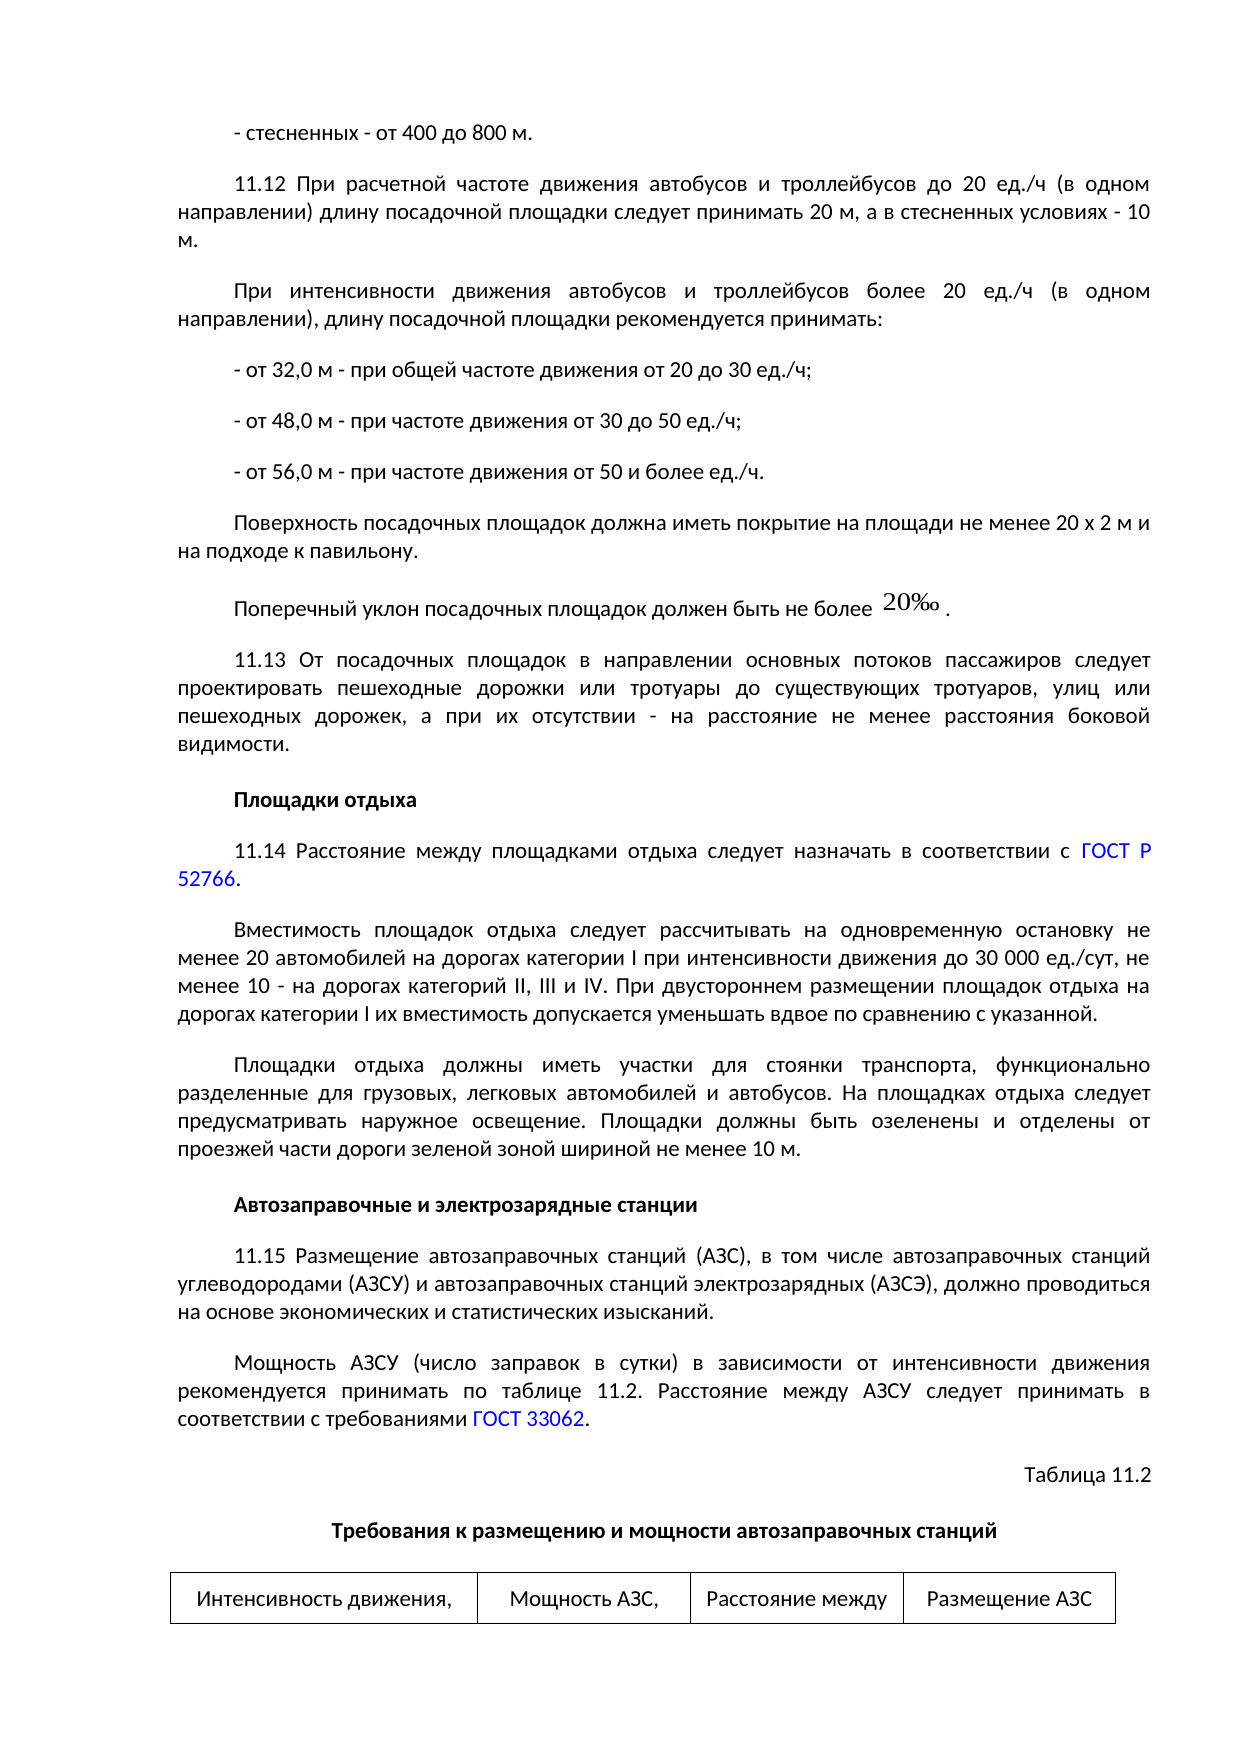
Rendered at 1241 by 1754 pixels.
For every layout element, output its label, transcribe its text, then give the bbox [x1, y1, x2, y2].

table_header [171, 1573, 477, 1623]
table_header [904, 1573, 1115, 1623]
text Автозаправочные и электрозарядные станции [177, 1190, 1152, 1218]
text Вместимость площадок отдыха следует рассчитывать на одновременную остановку не менее 20 автомобилей на дорогах категории I при интенсивности движения до 30 000 ед./сут, не менее 10 - на дорогах категорий II, III и IV. При двустороннем размещении площадок отдыха на дорогах категории I их вместимость допускается уменьшать вдвое по сравнению с указанной. [177, 915, 1152, 1027]
text Требования к размещению и мощности автозаправочных станций [177, 1516, 1152, 1544]
text - от 48,0 м - при частоте движения от 30 до 50 ед./ч; [177, 406, 1152, 434]
text 11.15 Размещение автозаправочных станций (АЗС), в том числе автозаправочных станций углеводородами (АЗСУ) и автозаправочных станций электрозарядных (АЗСЭ), должно проводиться на основе экономических и статистических изысканий. [177, 1241, 1152, 1325]
text Мощность АЗСУ (число заправок в сутки) в зависимости от интенсивности движения рекомендуется принимать по таблице 11.2. Расстояние между АЗСУ следует принимать в соответствии с требованиями ГОСТ 33062. [177, 1348, 1152, 1432]
text 11.13 От посадочных площадок в направлении основных потоков пассажиров следует проектировать пешеходные дорожки или тротуары до существующих тротуаров, улиц или пешеходных дорожек, а при их отсутствии - на расстояние не менее расстояния боковой видимости. [177, 645, 1152, 757]
text Поперечный уклон посадочных площадок должен быть не более . [177, 587, 1152, 622]
text - от 32,0 м - при общей частоте движения от 20 до 30 ед./ч; [177, 355, 1152, 383]
text Площадки отдыха должны иметь участки для стоянки транспорта, функционально разделенные для грузовых, легковых автомобилей и автобусов. На площадках отдыха следует предусматривать наружное освещение. Площадки должны быть озеленены и отделены от проезжей части дороги зеленой зоной шириной не менее 10 м. [177, 1050, 1152, 1162]
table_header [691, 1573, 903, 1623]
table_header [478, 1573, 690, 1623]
text Поверхность посадочных площадок должна иметь покрытие на площади не менее 20 x 2 м и на подходе к павильону. [177, 508, 1152, 564]
text Площадки отдыха [177, 785, 1152, 813]
text - стесненных - от 400 до 800 м. [177, 118, 1152, 146]
text 11.12 При расчетной частоте движения автобусов и троллейбусов до 20 ед./ч (в одном направлении) длину посадочной площадки следует принимать 20 м, а в стесненных условиях - 10 м. [177, 169, 1152, 253]
text При интенсивности движения автобусов и троллейбусов более 20 ед./ч (в одном направлении), длину посадочной площадки рекомендуется принимать: [177, 276, 1152, 332]
text Таблица 11.2 [177, 1460, 1152, 1488]
text 11.14 Расстояние между площадками отдыха следует назначать в соответствии с ГОСТ Р 52766. [177, 836, 1152, 892]
text - от 56,0 м - при частоте движения от 50 и более ед./ч. [177, 457, 1152, 485]
